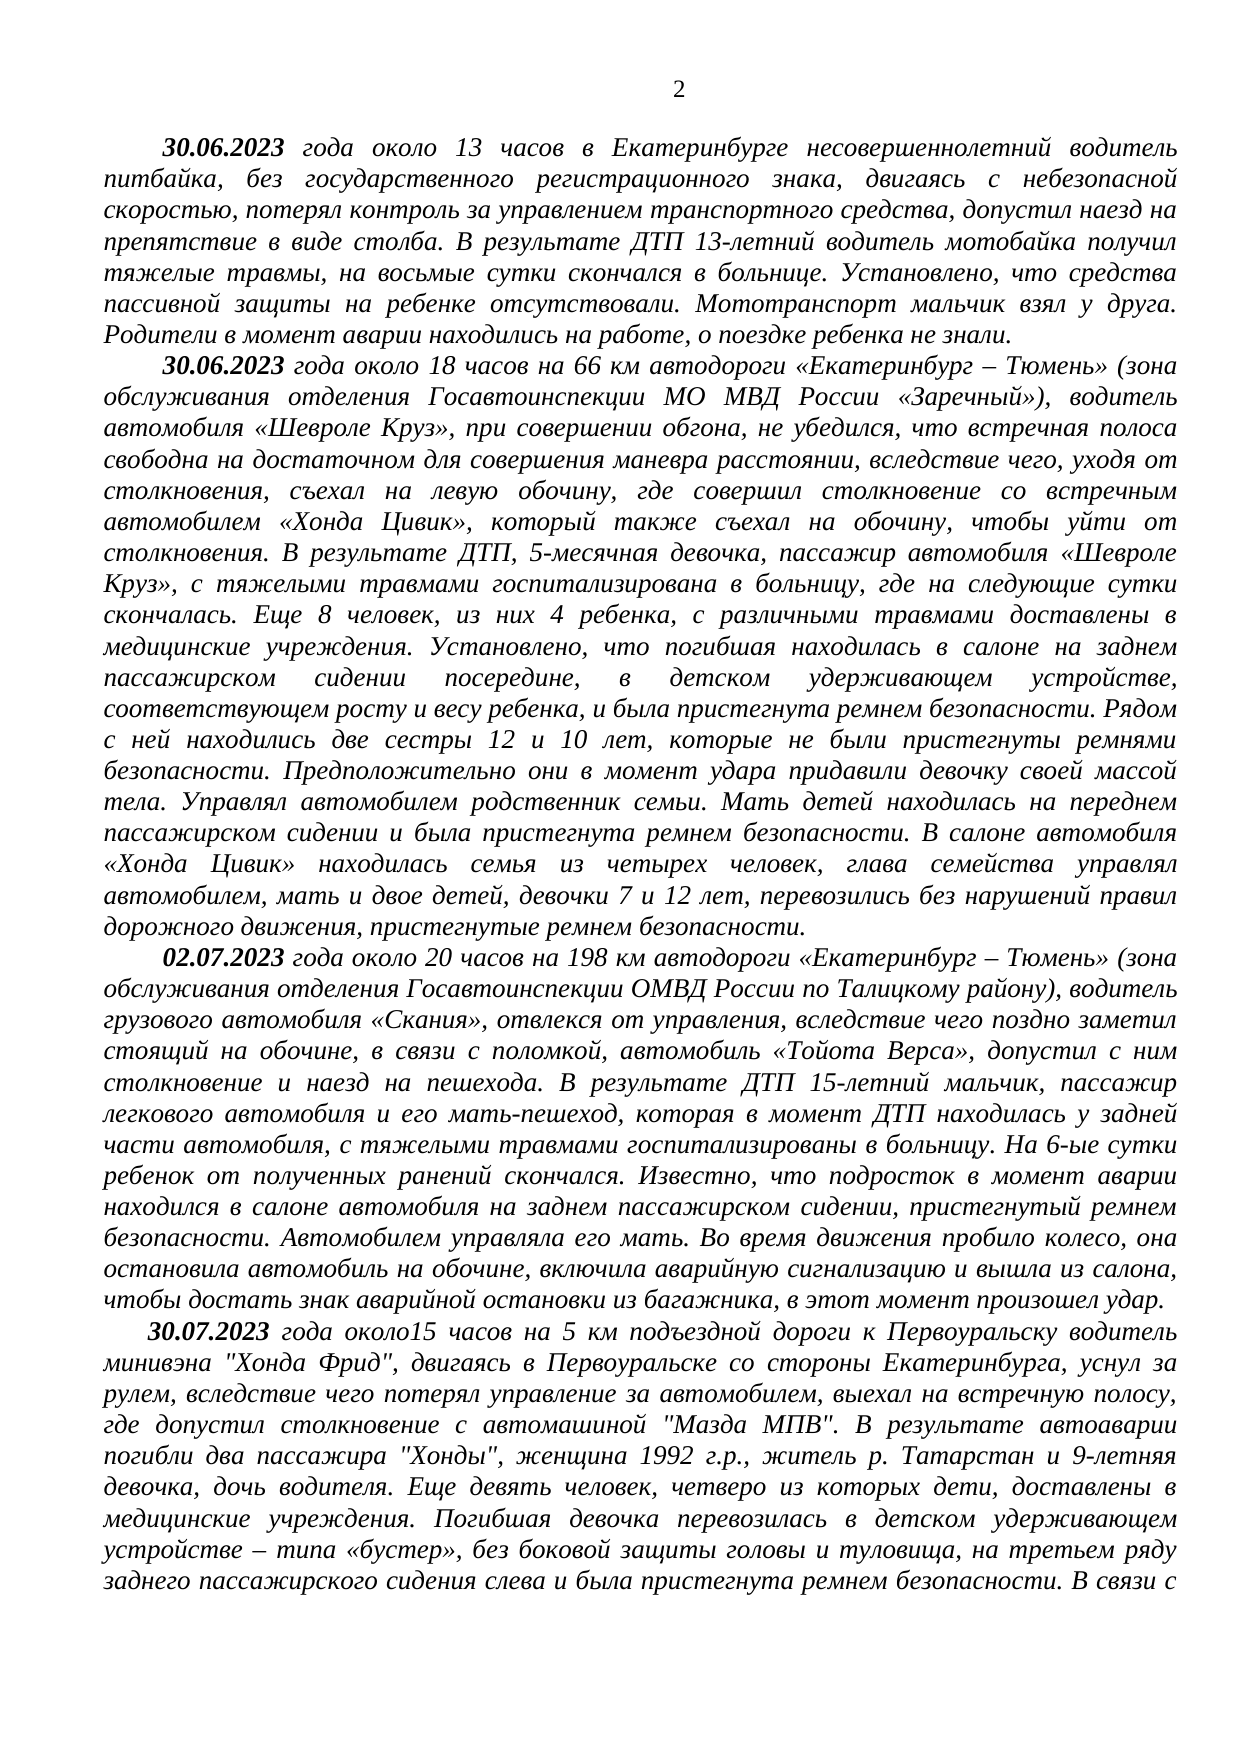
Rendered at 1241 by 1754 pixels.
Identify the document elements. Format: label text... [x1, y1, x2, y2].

text 30.06.2023 года около 18 часов на 66 км автодороги «Екатеринбург – Тюмень» (зона обслуживания отделения Госавтоинспекции МО МВД России «Заречный»), водитель автомобиля «Шевроле Круз», при совершении обгона, не убедился, что встречная полоса свободна на достаточном для совершения маневра расстоянии, вследствие чего, уходя от столкновения, съехал на левую обочину, где совершил столкновение со встречным автомобилем «Хонда Цивик», который также съехал на обочину, чтобы уйти от столкновения. В результате ДТП, 5-месячная девочка, пассажир автомобиля «Шевроле Круз», с тяжелыми травмами госпитализирована в больницу, где на следующие сутки скончалась. Еще 8 человек, из них 4 ребенка, с различными травмами доставлены в медицинские учреждения. Установлено, что погибшая находилась в салоне на заднем пассажирском сидении посередине, в детском удерживающем устройстве, соответствующем росту и весу ребенка, и была пристегнута ремнем безопасности. Рядом с ней находились две сестры 12 и 10 лет, которые не были пристегнуты ремнями безопасности. Предположительно они в момент удара придавили девочку своей массой тела. Управлял автомобилем родственник семьи. Мать детей находилась на переднем пассажирском сидении и была пристегнута ремнем безопасности. В салоне автомобиля «Хонда Цивик» находилась семья из четырех человек, глава семейства управлял автомобилем, мать и двое детей, девочки 7 и 12 лет, перевозились без нарушений правил дорожного движения, пристегнутые ремнем безопасности. [103, 349, 1181, 941]
text 30.06.2023 года около 13 часов в Екатеринбурге несовершеннолетний водитель питбайка, без государственного регистрационного знака, двигаясь с небезопасной скоростью, потерял контроль за управлением транспортного средства, допустил наезд на препятствие в виде столба. В результате ДТП 13-летний водитель мотобайка получил тяжелые травмы, на восьмые сутки скончался в больнице. Установлено, что средства пассивной защиты на ребенке отсутствовали. Мототранспорт мальчик взял у друга. Родители в момент аварии находились на работе, о поездке ребенка не знали. [103, 131, 1181, 349]
text 02.07.2023 года около 20 часов на 198 км автодороги «Екатеринбург – Тюмень» (зона обслуживания отделения Госавтоинспекции ОМВД России по Талицкому району), водитель грузового автомобиля «Скания», отвлекся от управления, вследствие чего поздно заметил стоящий на обочине, в связи с поломкой, автомобиль «Тойота Верса», допустил с ним столкновение и наезд на пешехода. В результате ДТП 15-летний мальчик, пассажир легкового автомобиля и его мать-пешеход, которая в момент ДТП находилась у задней части автомобиля, с тяжелыми травмами госпитализированы в больницу. На 6-ые сутки ребенок от полученных ранений скончался. Известно, что подросток в момент аварии находился в салоне автомобиля на заднем пассажирском сидении, пристегнутый ремнем безопасности. Автомобилем управляла его мать. Во время движения пробило колесо, она остановила автомобиль на обочине, включила аварийную сигнализацию и вышла из салона, чтобы достать знак аварийной остановки из багажника, в этот момент произошел удар. [103, 941, 1181, 1315]
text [103, 1315, 1181, 1595]
